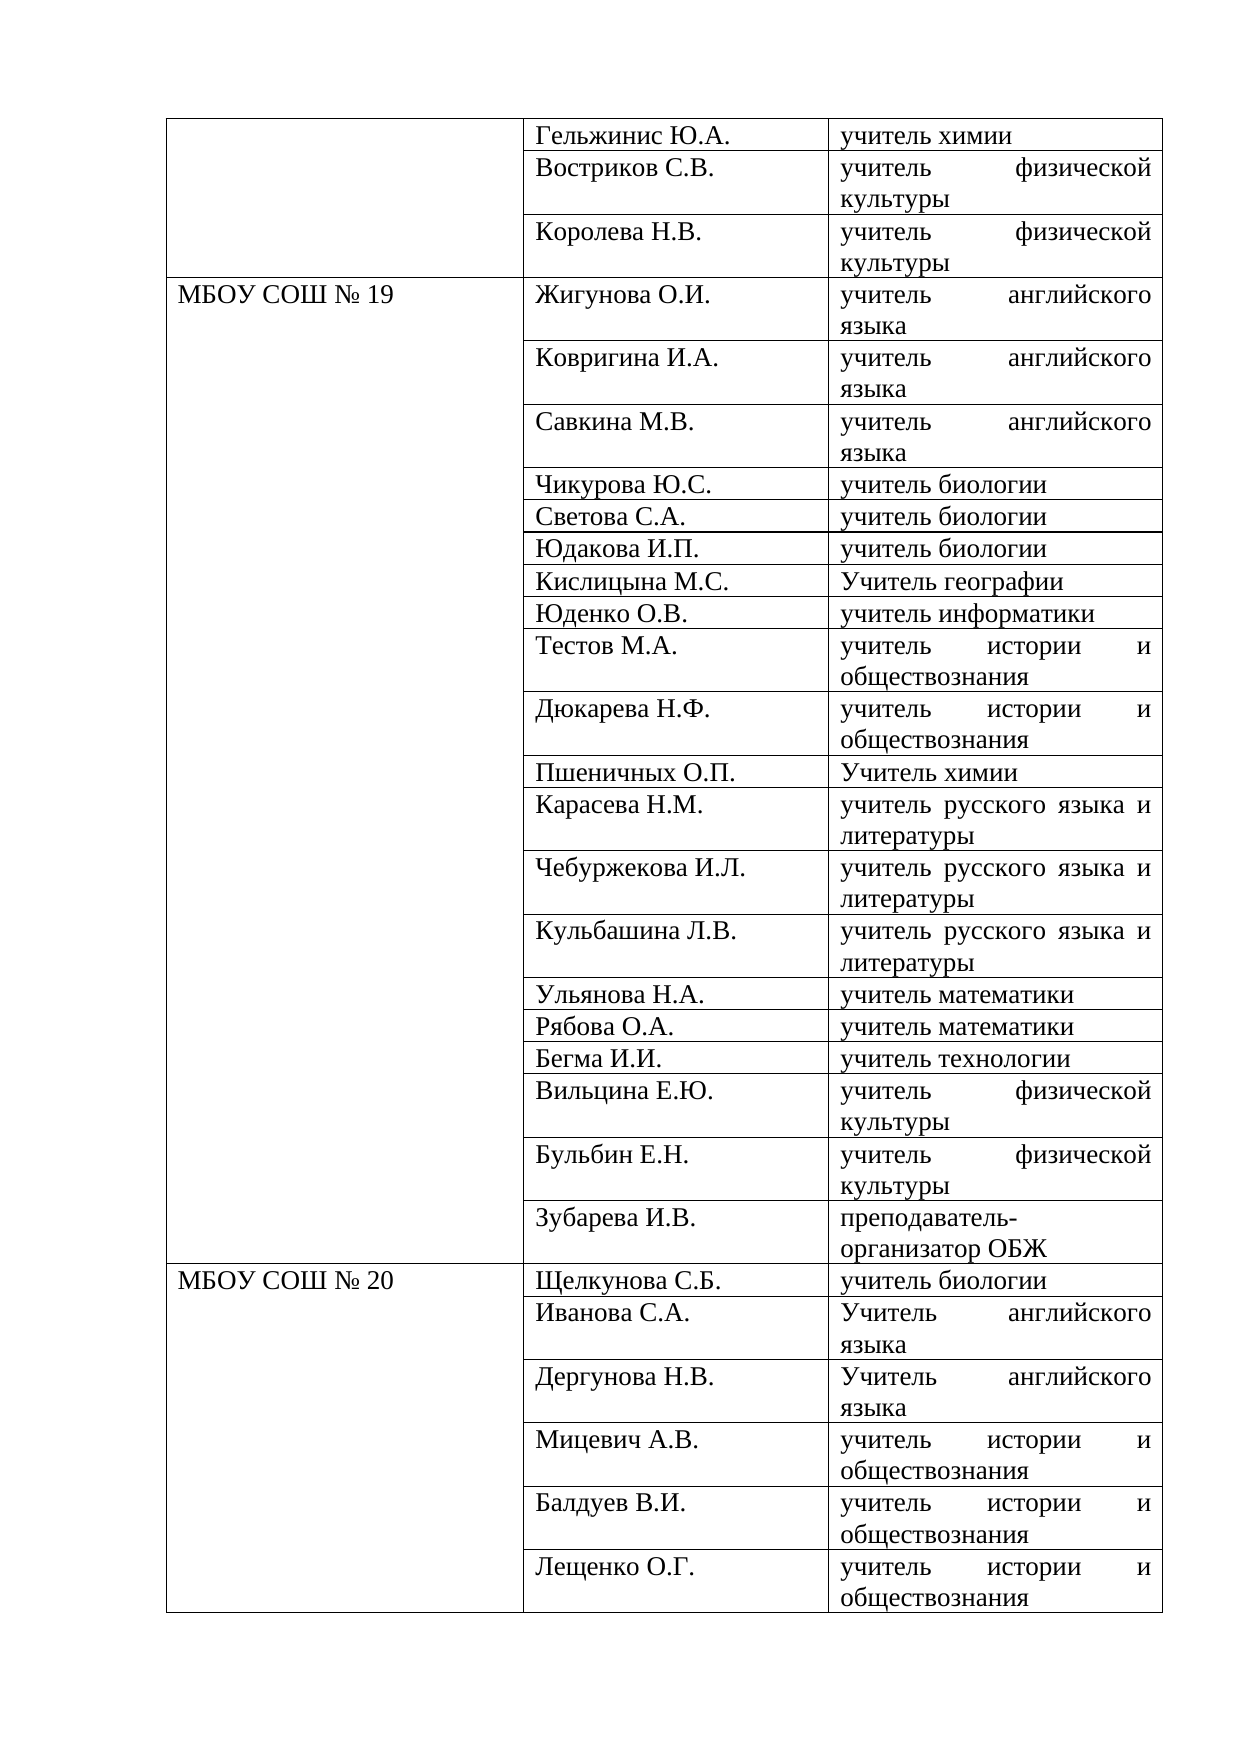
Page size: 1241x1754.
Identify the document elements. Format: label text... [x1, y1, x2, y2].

table_cell Светова С.А. [524, 500, 828, 531]
table_cell Вильцина Е.Ю. [524, 1074, 828, 1137]
table_cell Иванова С.А. [524, 1297, 828, 1359]
table_cell Карасева Н.М. [524, 788, 828, 850]
table_cell учитель английского языка [829, 405, 1162, 467]
table_cell учитель истории и обществознания [829, 1487, 1162, 1549]
table_cell преподаватель-организатор ОБЖ [829, 1201, 1162, 1263]
table_cell учитель истории и обществознания [829, 692, 1162, 754]
table_cell Дергунова Н.В. [524, 1360, 828, 1422]
table_cell учитель физической культуры [829, 215, 1162, 277]
table_cell учитель биологии [829, 468, 1162, 499]
table_cell Королева Н.В. [524, 215, 828, 277]
table_cell Ульянова Н.А. [524, 978, 828, 1009]
table_cell учитель английского языка [829, 341, 1162, 404]
table_cell учитель информатики [829, 597, 1162, 628]
table_cell учитель химии [829, 119, 1162, 150]
table_cell учитель русского языка и литературы [829, 915, 1162, 977]
table_cell учитель математики [829, 1010, 1162, 1041]
table_cell Лещенко О.Г. [524, 1550, 828, 1612]
table_cell Балдуев В.И. [524, 1487, 828, 1549]
table_cell Учитель английского языка [829, 1360, 1162, 1422]
table_cell учитель физической культуры [829, 1074, 1162, 1137]
table_cell учитель биологии [829, 1264, 1162, 1296]
table_cell Учитель химии [829, 756, 1162, 787]
table_cell Юдакова И.П. [524, 533, 828, 563]
table_cell Учитель географии [829, 565, 1162, 596]
table_cell учитель математики [829, 978, 1162, 1009]
table_cell Бегма И.И. [524, 1042, 828, 1073]
table_cell Мицевич А.В. [524, 1423, 828, 1486]
table_cell Зубарева И.В. [524, 1201, 828, 1263]
table_cell МБОУ СОШ № 20 [167, 1264, 523, 1612]
table_cell учитель русского языка и литературы [829, 788, 1162, 850]
table_cell Ковригина И.А. [524, 341, 828, 404]
table_cell учитель истории и обществознания [829, 629, 1162, 691]
table_cell учитель истории и обществознания [829, 1550, 1162, 1612]
table_cell Щелкунова С.Б. [524, 1264, 828, 1296]
table_cell Рябова О.А. [524, 1010, 828, 1041]
table_cell Пшеничных О.П. [524, 756, 828, 787]
table_cell Учитель английского языка [829, 1297, 1162, 1359]
table_cell учитель английского языка [829, 278, 1162, 340]
table_cell Чебуржекова И.Л. [524, 851, 828, 913]
table_cell МБОУ СОШ № 19 [167, 278, 523, 1263]
table_cell Гельжинис Ю.А. [524, 119, 828, 150]
table_cell учитель истории и обществознания [829, 1423, 1162, 1486]
table_cell учитель русского языка и литературы [829, 851, 1162, 913]
table_cell Юденко О.В. [524, 597, 828, 628]
table_cell учитель физической культуры [829, 1138, 1162, 1200]
table_cell Чикурова Ю.С. [524, 468, 828, 499]
table_cell Кислицына М.С. [524, 565, 828, 596]
table_cell учитель технологии [829, 1042, 1162, 1073]
table_cell Кульбашина Л.В. [524, 915, 828, 977]
table_cell Тестов М.А. [524, 629, 828, 691]
table_cell учитель биологии [829, 500, 1162, 531]
table_cell Востриков С.В. [524, 151, 828, 214]
table_cell учитель физической культуры [829, 151, 1162, 214]
table_cell Савкина М.В. [524, 405, 828, 467]
table_cell Бульбин Е.Н. [524, 1138, 828, 1200]
table_cell учитель биологии [829, 533, 1162, 563]
table_cell Жигунова О.И. [524, 278, 828, 340]
table_cell Дюкарева Н.Ф. [524, 692, 828, 754]
